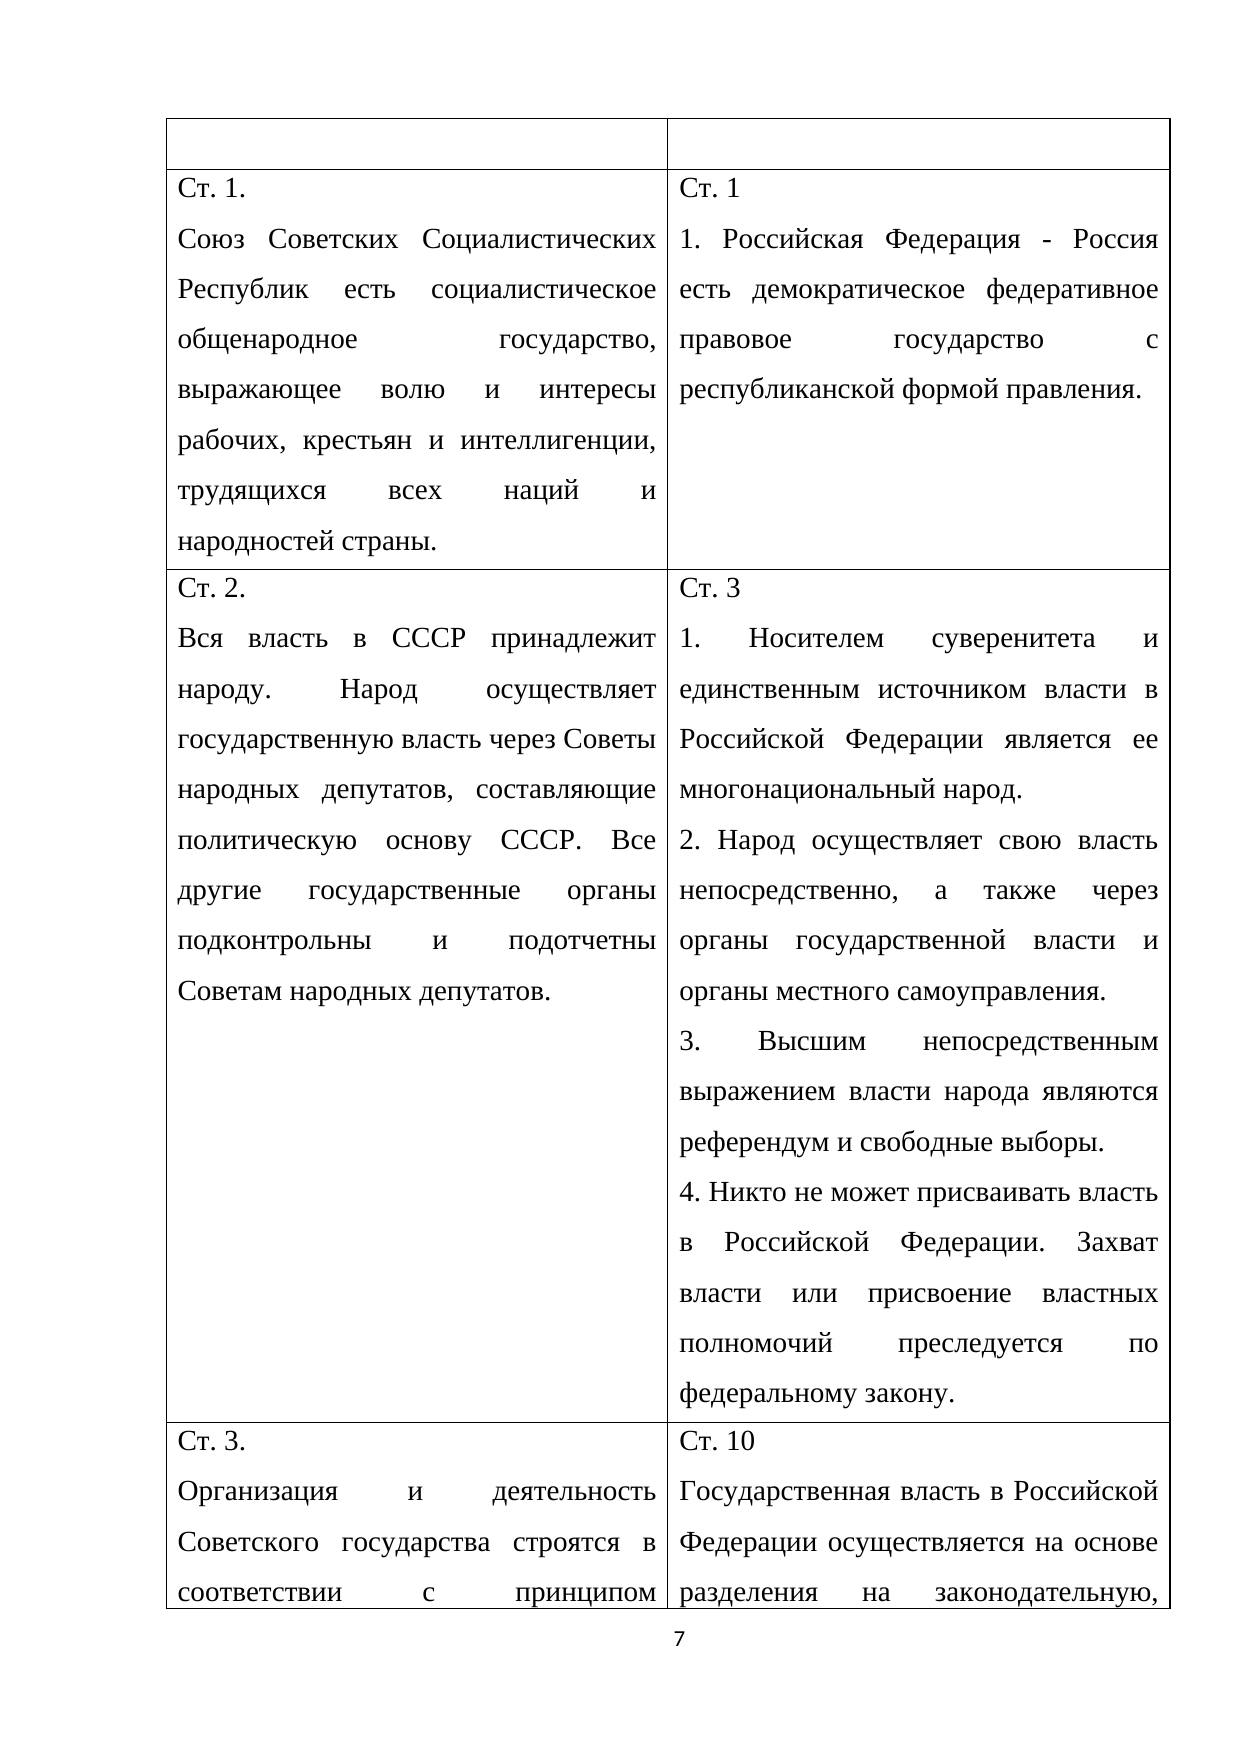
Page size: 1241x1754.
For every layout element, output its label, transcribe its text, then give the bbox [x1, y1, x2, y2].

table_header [167, 119, 667, 169]
table_cell Ст. 2. Вся власть в СССР принадлежит народу. Народ осуществляет государственную власть через Советы народных депутатов, составляющие политическую основу СССР. Все другие государственные органы подконтрольны и подотчетны Советам народных депутатов. [167, 570, 667, 1422]
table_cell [668, 1423, 1169, 1607]
table_cell Ст. 1. Союз Советских Социалистических Республик есть социалистическое общенародное государство, выражающее волю и интересы рабочих, крестьян и интеллигенции, трудящихся всех наций и народностей страны. [167, 170, 667, 569]
table_cell Ст. 3 1. Носителем суверенитета и единственным источником власти в Российской Федерации является ее многонациональный народ. 2. Народ осуществляет свою власть непосредственно, а также через органы государственной власти и органы местного самоуправления. 3. Высшим непосредственным выражением власти народа являются референдум и свободные выборы. 4. Никто не может присваивать власть в Российской Федерации. Захват власти или присвоение властных полномочий преследуется по федеральному закону. [668, 570, 1169, 1422]
table_cell Ст. 1 1. Российская Федерация - Россия есть демократическое федеративное правовое государство с республиканской формой правления. [668, 170, 1169, 569]
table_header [668, 119, 1169, 169]
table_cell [167, 1423, 667, 1607]
